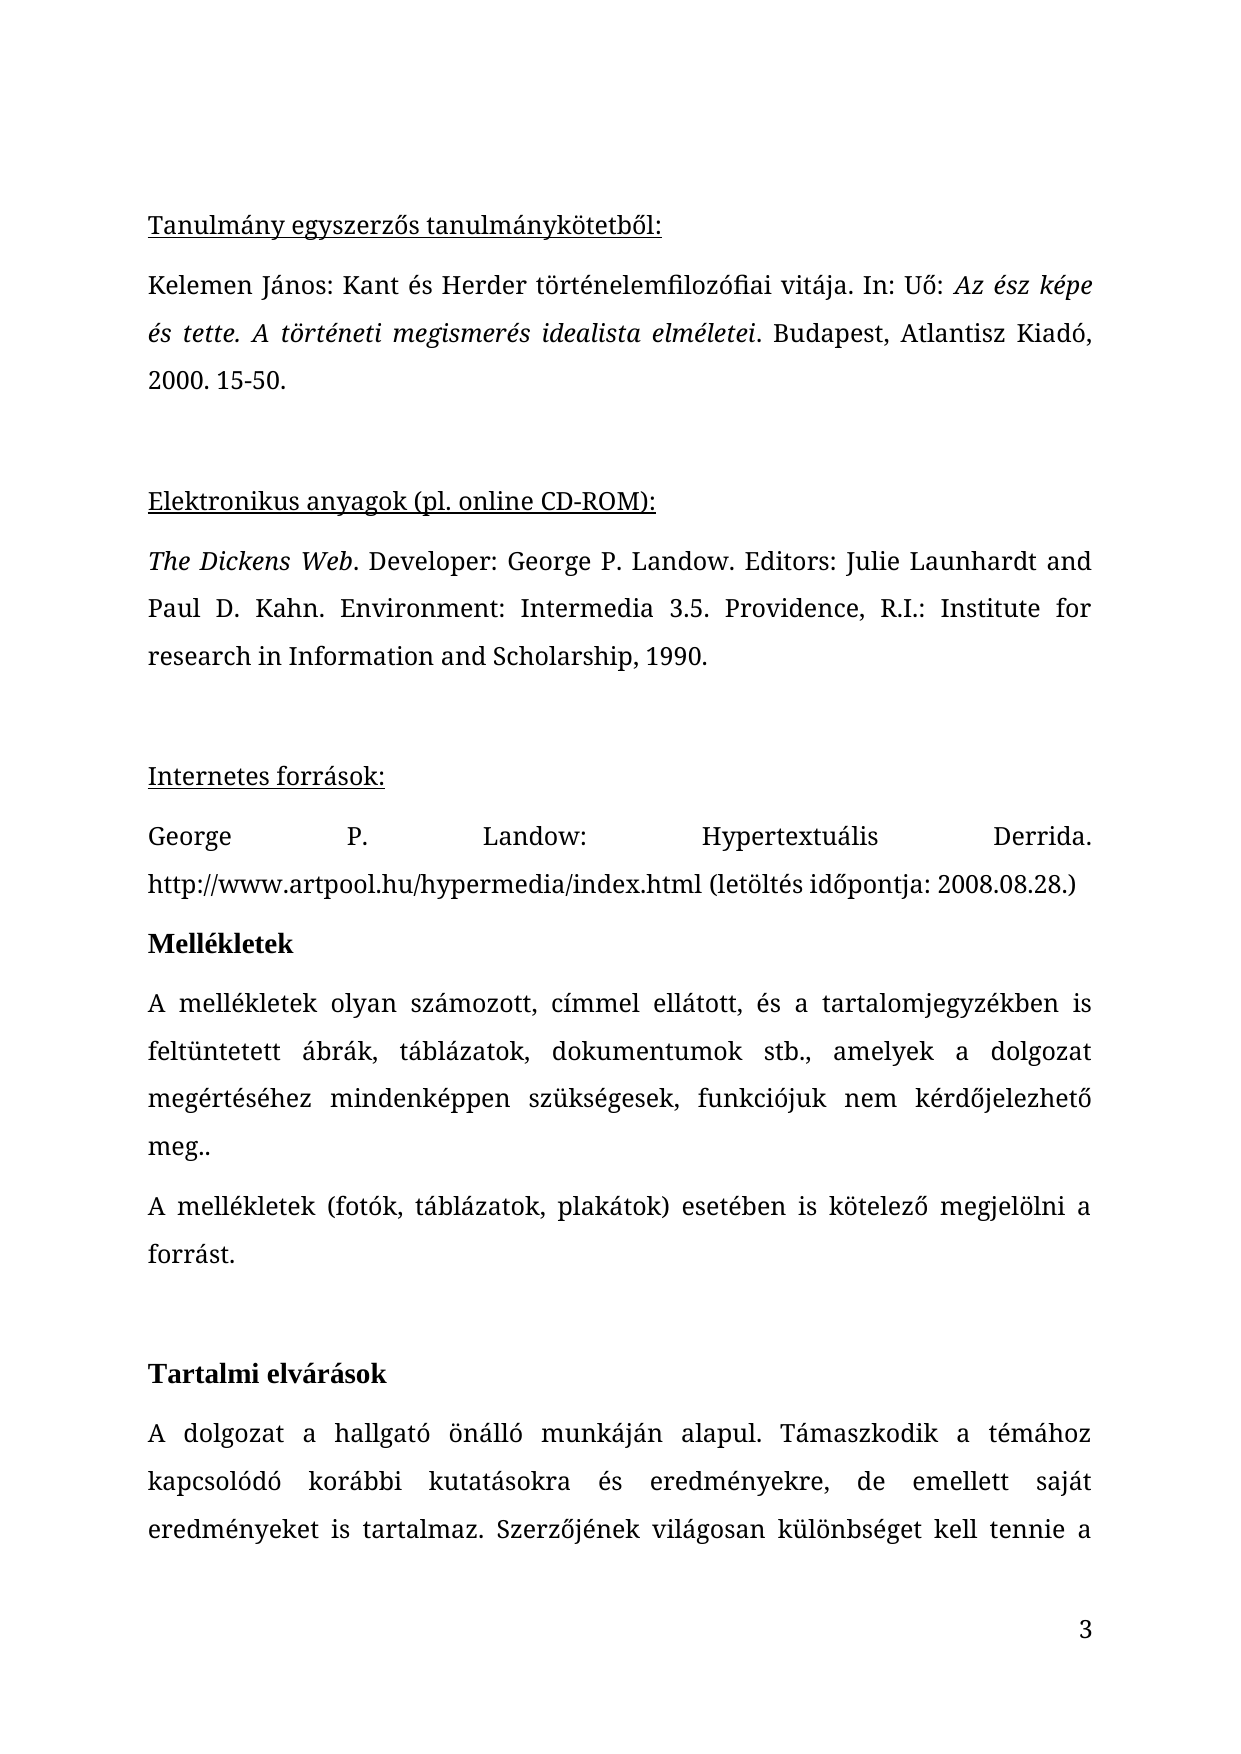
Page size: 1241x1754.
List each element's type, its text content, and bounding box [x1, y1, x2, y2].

text Elektronikus anyagok (pl. online CD-ROM): [148, 483, 1093, 517]
text A mellékletek (fotók, táblázatok, plakátok) esetében is kötelező megjelölni a forrást. [148, 1189, 1093, 1271]
text Mellékletek [148, 927, 1093, 960]
text Tanulmány egyszerzős tanulmánykötetből: [148, 208, 1093, 242]
text George P. Landow: Hypertextuális Derrida. http://www.artpool.hu/hypermedia/index.html (letöltés időpontja: 2008.08.28.) [148, 819, 1093, 901]
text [148, 1416, 1093, 1545]
text Internetes források: [148, 759, 1093, 793]
text Tartalmi elvárások [148, 1357, 1093, 1390]
text Kelemen János: Kant és Herder történelemfilozófiai vitája. In: Uő: Az ész képe és tette. A történeti megismerés idealista elméletei. Budapest, Atlantisz Kiadó, 2000. 15-50. [148, 268, 1093, 397]
text A mellékletek olyan számozott, címmel ellátott, és a tartalomjegyzékben is feltüntetett ábrák, táblázatok, dokumentumok stb., amelyek a dolgozat megértéséhez mindenképpen szükségesek, funkciójuk nem kérdőjelezhető meg.. [148, 986, 1093, 1163]
text The Dickens Web. Developer: George P. Landow. Editors: Julie Launhardt and Paul D. Kahn. Environment: Intermedia 3.5. Providence, R.I.: Institute for research in Information and Scholarship, 1990. [148, 543, 1093, 673]
